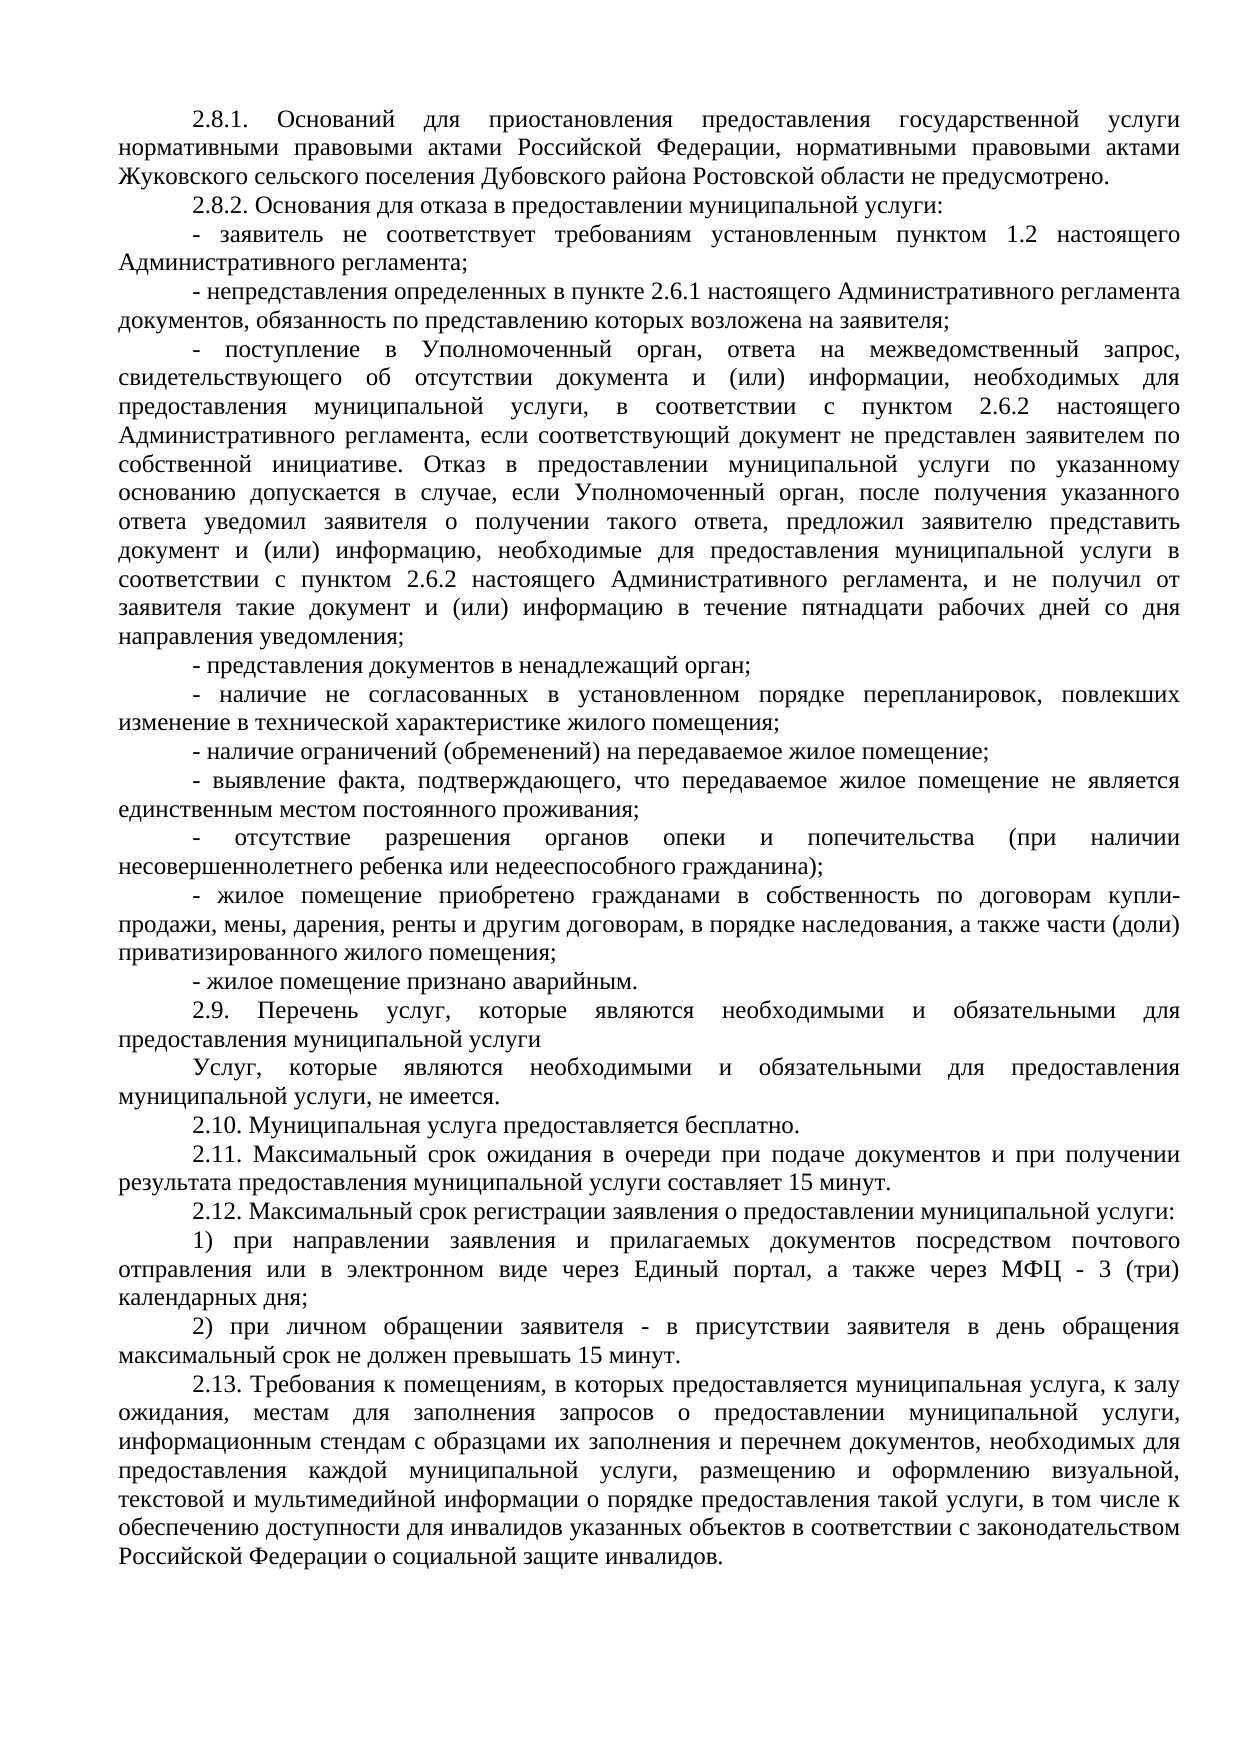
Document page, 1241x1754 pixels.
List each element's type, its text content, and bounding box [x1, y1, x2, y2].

text - непредставления определенных в пункте 2.6.1 настоящего Административного регламента документов, обязанность по представлению которых возложена на заявителя; [118, 276, 1181, 334]
text 2.12. Максимальный срок регистрации заявления о предоставлении муниципальной услуги: [118, 1196, 1181, 1225]
text - представления документов в ненадлежащий орган; [118, 650, 1181, 679]
text 2) при личном обращении заявителя - в присутствии заявителя в день обращения максимальный срок не должен превышать 15 минут. [118, 1311, 1181, 1369]
text 2.8.1. Оснований для приостановления предоставления государственной услуги нормативными правовыми актами Российской Федерации, нормативными правовыми актами Жуковского сельского поселения Дубовского района Ростовской области не предусмотрено. [118, 104, 1181, 190]
text 2.8.2. Основания для отказа в предоставлении муниципальной услуги: [118, 190, 1181, 219]
text - отсутствие разрешения органов опеки и попечительства (при наличии несовершеннолетнего ребенка или недееспособного гражданина); [118, 822, 1181, 880]
text - наличие ограничений (обременений) на передаваемое жилое помещение; [118, 736, 1181, 765]
text - жилое помещение признано аварийным. [118, 966, 1181, 995]
text 2.10. Муниципальная услуга предоставляется бесплатно. [118, 1110, 1181, 1139]
text 2.13. Требования к помещениям, в которых предоставляется муниципальная услуга, к залу ожидания, местам для заполнения запросов о предоставлении муниципальной услуги, информационным стендам с образцами их заполнения и перечнем документов, необходимых для предоставления каждой муниципальной услуги, размещению и оформлению визуальной, текстовой и мультимедийной информации о порядке предоставления такой услуги, в том числе к обеспечению доступности для инвалидов указанных объектов в соответствии с законодательством Российской Федерации о социальной защите инвалидов. [118, 1369, 1181, 1570]
text - жилое помещение приобретено гражданами в собственность по договорам купли-продажи, мены, дарения, ренты и другим договорам, в порядке наследования, а также части (доли) приватизированного жилого помещения; [118, 880, 1181, 966]
text - выявление факта, подтверждающего, что передаваемое жилое помещение не является единственным местом постоянного проживания; [118, 765, 1181, 822]
text - заявитель не соответствует требованиям установленным пунктом 1.2 настоящего Административного регламента; [118, 219, 1181, 276]
text 2.11. Максимальный срок ожидания в очереди при подаче документов и при получении результата предоставления муниципальной услуги составляет 15 минут. [118, 1139, 1181, 1196]
text - поступление в Уполномоченный орган, ответа на межведомственный запрос, свидетельствующего об отсутствии документа и (или) информации, необходимых для предоставления муниципальной услуги, в соответствии с пунктом 2.6.2 настоящего Административного регламента, если соответствующий документ не представлен заявителем по собственной инициативе. Отказ в предоставлении муниципальной услуги по указанному основанию допускается в случае, если Уполномоченный орган, после получения указанного ответа уведомил заявителя о получении такого ответа, предложил заявителю представить документ и (или) информацию, необходимые для предоставления муниципальной услуги в соответствии с пунктом 2.6.2 настоящего Административного регламента, и не получил от заявителя такие документ и (или) информацию в течение пятнадцати рабочих дней со дня направления уведомления; [118, 334, 1181, 650]
text 1) при направлении заявления и прилагаемых документов посредством почтового отправления или в электронном виде через Единый портал, а также через МФЦ - 3 (три) календарных дня; [118, 1225, 1181, 1311]
text 2.9. Перечень услуг, которые являются необходимыми и обязательными для предоставления муниципальной услуги [118, 995, 1181, 1052]
text - наличие не согласованных в установленном порядке перепланировок, повлекших изменение в технической характеристике жилого помещения; [118, 679, 1181, 736]
text Услуг, которые являются необходимыми и обязательными для предоставления муниципальной услуги, не имеется. [118, 1052, 1181, 1110]
